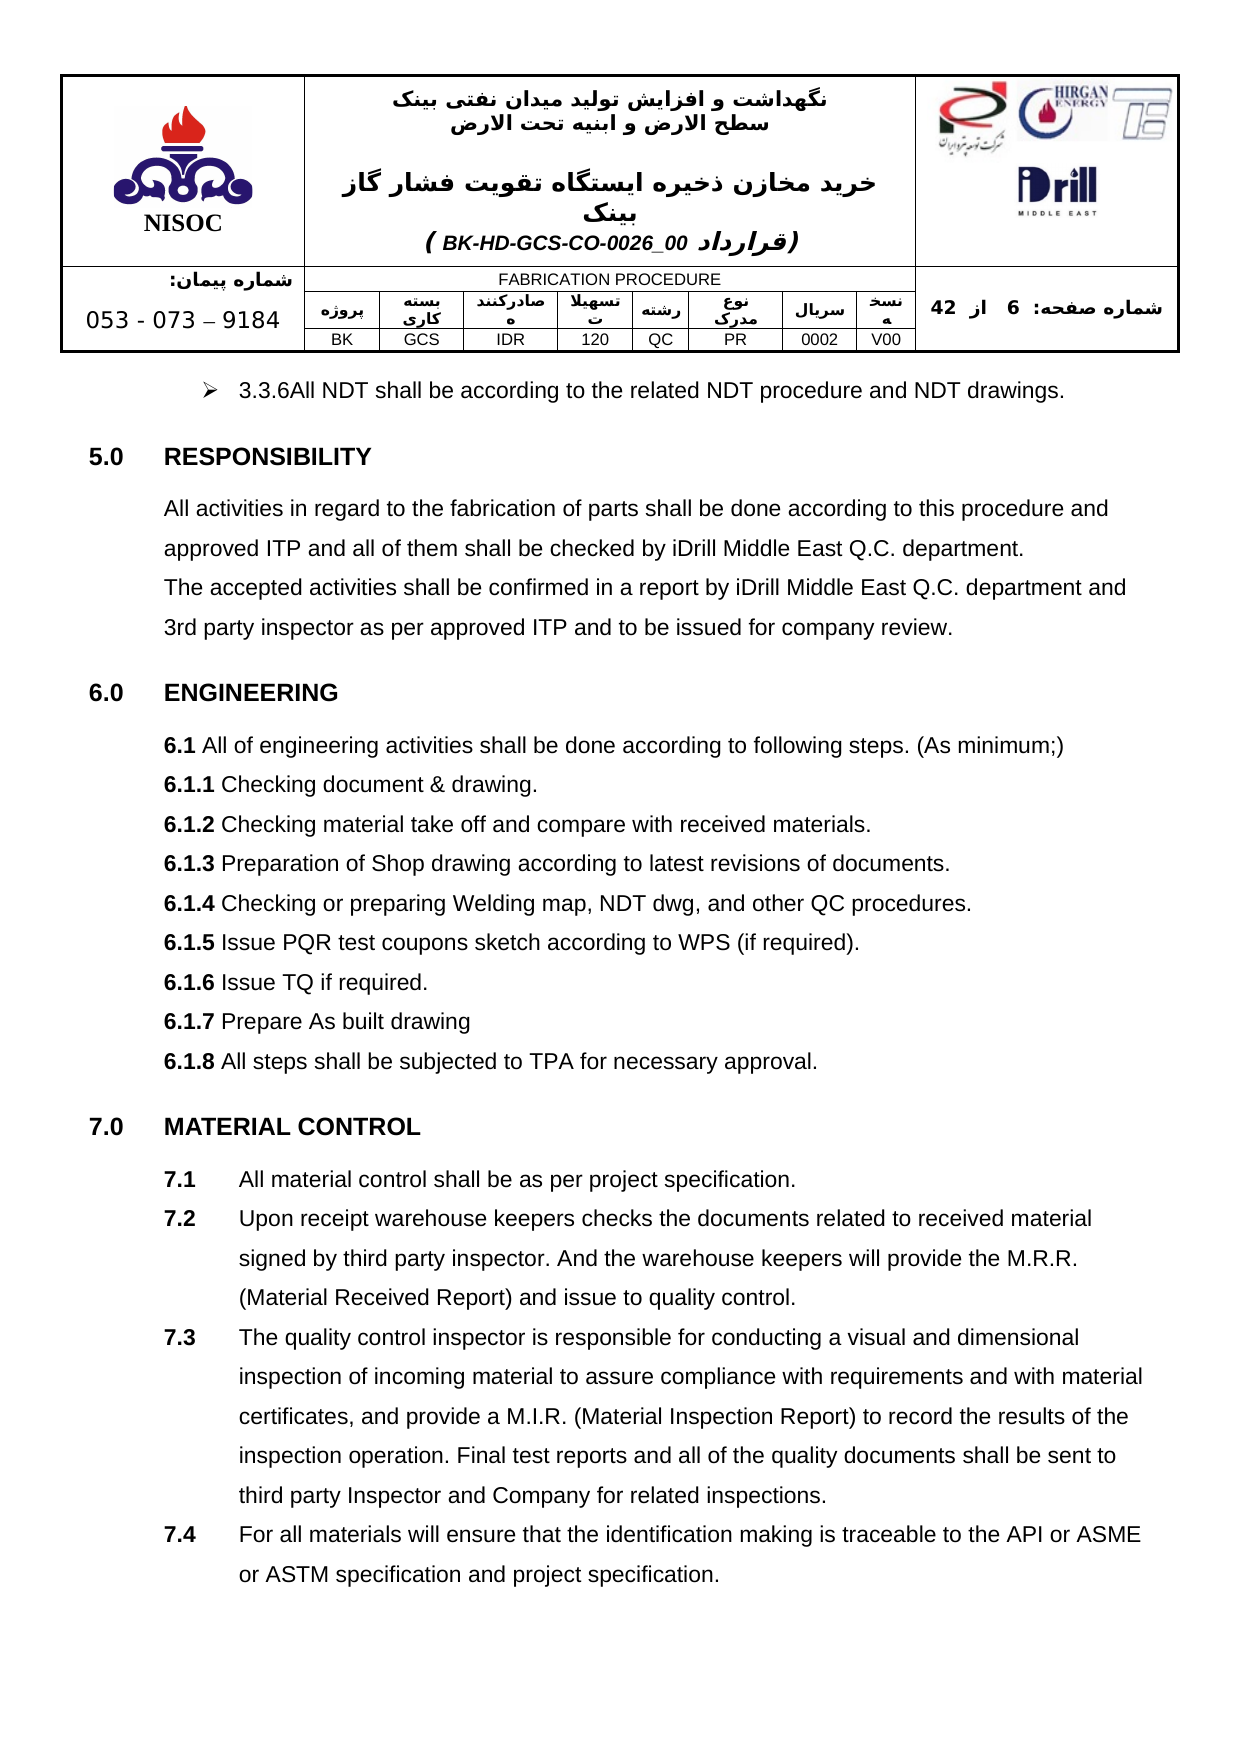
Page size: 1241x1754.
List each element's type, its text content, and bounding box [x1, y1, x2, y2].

list The quality control inspector is responsible for conducting a visual and dimensional inspection of incoming material to assure compliance with requirements and with material certificates, and provide a M.I.R. (Material Inspection Report) to record the results of the inspection operation. Final test reports and all of the quality documents shall be sent to third party Inspector and Company for related inspections. [164, 1324, 1152, 1508]
list 6.1.5 Issue PQR test coupons sketch according to WPS (if required). [164, 929, 1152, 956]
list 6.1.6 Issue TQ if required. [164, 969, 1152, 995]
list The accepted activities shall be confirmed in a report by iDrill Middle East Q.C. department and 3rd party inspector as per approved ITP and to be issued for company review. [164, 574, 1152, 640]
list 6.1.2 Checking material take off and compare with received materials. [164, 811, 1152, 837]
picture [926, 77, 1174, 218]
list 3.3.6All NDT shall be according to the related NDT procedure and NDT drawings. [201, 377, 1152, 403]
list 6.1.3 Preparation of Shop drawing according to latest revisions of documents. [164, 850, 1152, 877]
list 6.1.4 Checking or preparing Welding map, NDT dwg, and other QC procedures. [164, 890, 1152, 916]
list Upon receipt warehouse keepers checks the documents related to received material signed by third party inspector. And the warehouse keepers will provide the M.R.R. (Material Received Report) and issue to quality control. [164, 1205, 1152, 1311]
list RESPONSIBILITY [89, 441, 1152, 470]
list 6.1.1 Checking document & drawing. [164, 771, 1152, 798]
list MATERIAL CONTROL [89, 1112, 1152, 1141]
list 6.1 All of engineering activities shall be done according to following steps. (As minimum;) [164, 732, 1152, 758]
picture [113, 106, 253, 208]
list 6.1.7 Prepare As built drawing [164, 1008, 1152, 1034]
list For all materials will ensure that the identification making is traceable to the API or ASME or ASTM specification and project specification. [164, 1521, 1152, 1587]
list All material control shall be as per project specification. [164, 1166, 1152, 1192]
list All activities in regard to the fabrication of parts shall be done according to this procedure and approved ITP and all of them shall be checked by iDrill Middle East Q.C. department. [164, 495, 1152, 561]
list 6.1.8 All steps shall be subjected to TPA for necessary approval. [164, 1048, 1152, 1074]
list ENGINEERING [89, 678, 1152, 707]
